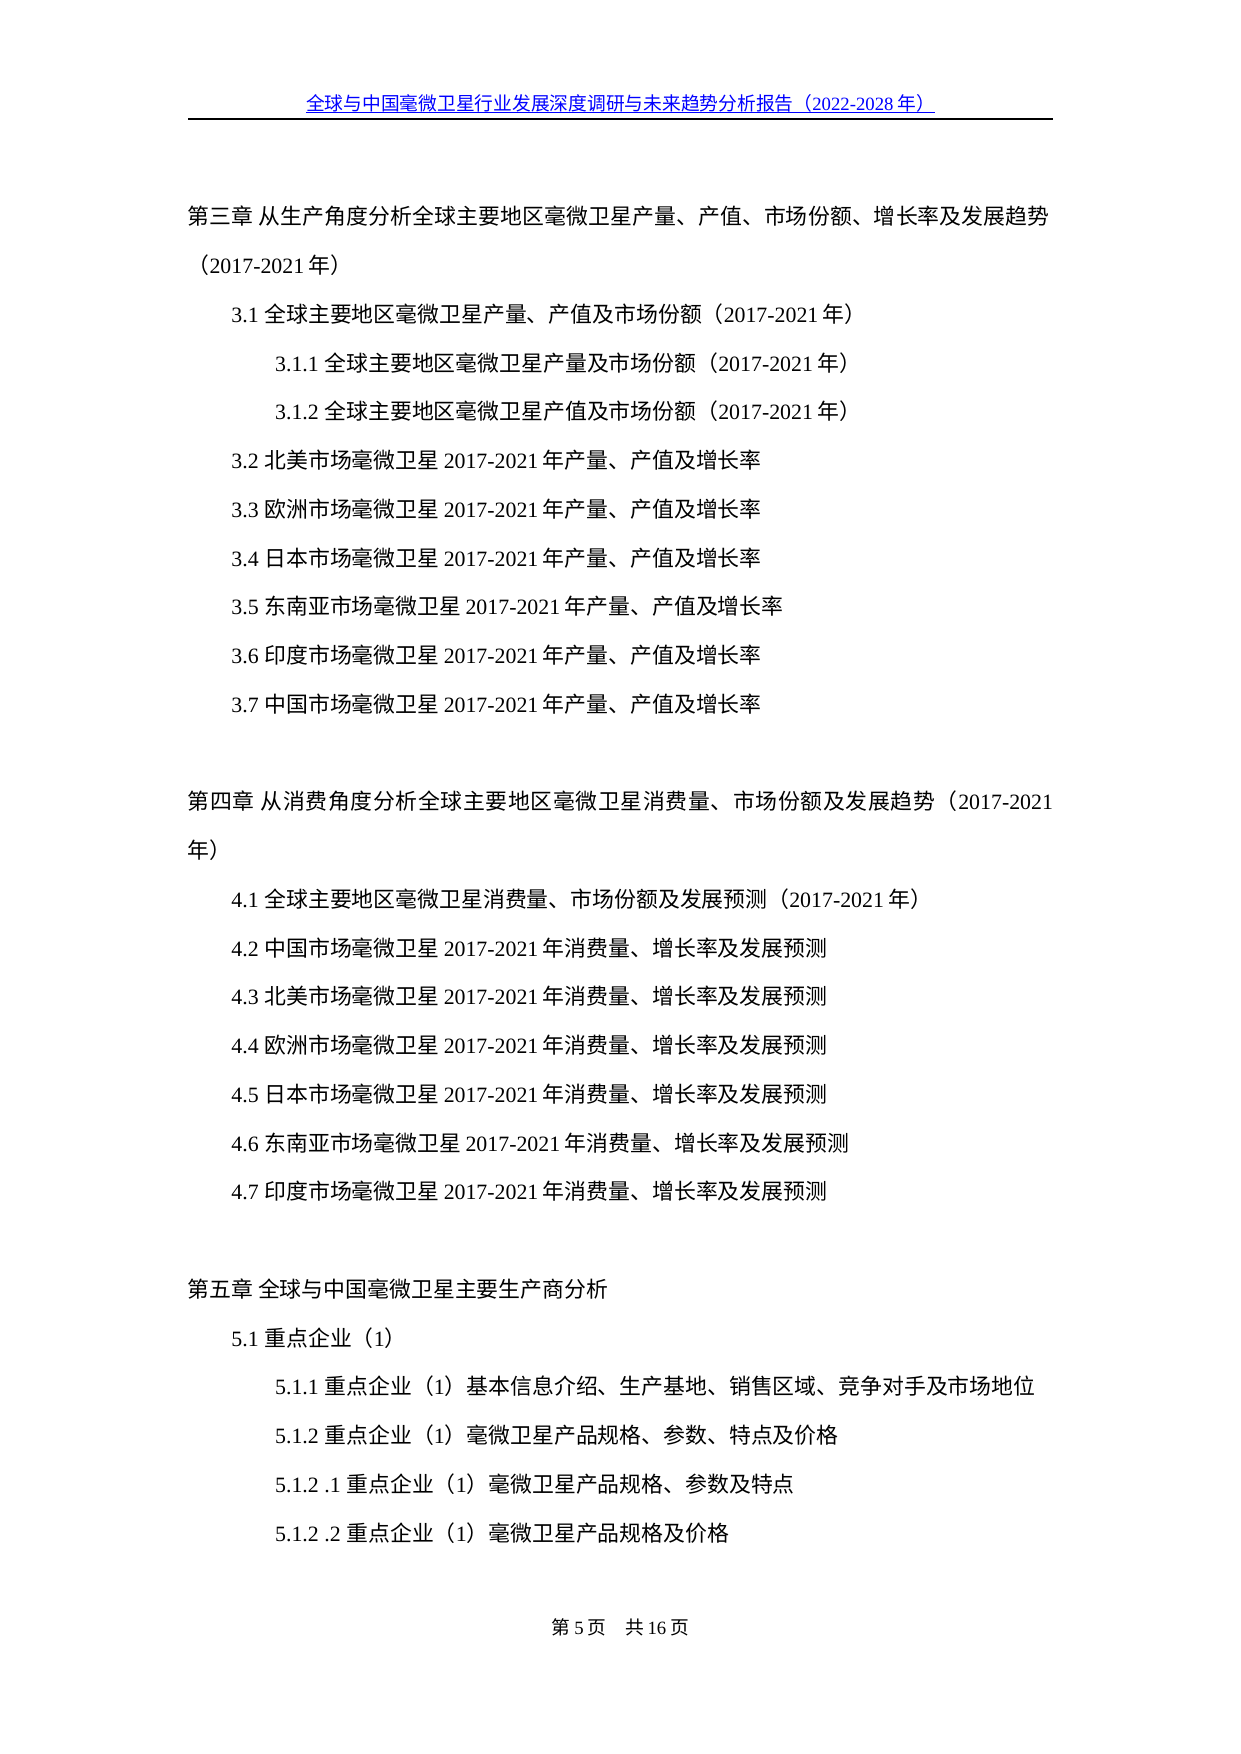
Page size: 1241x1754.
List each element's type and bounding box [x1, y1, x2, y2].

text [187, 150, 1053, 1548]
